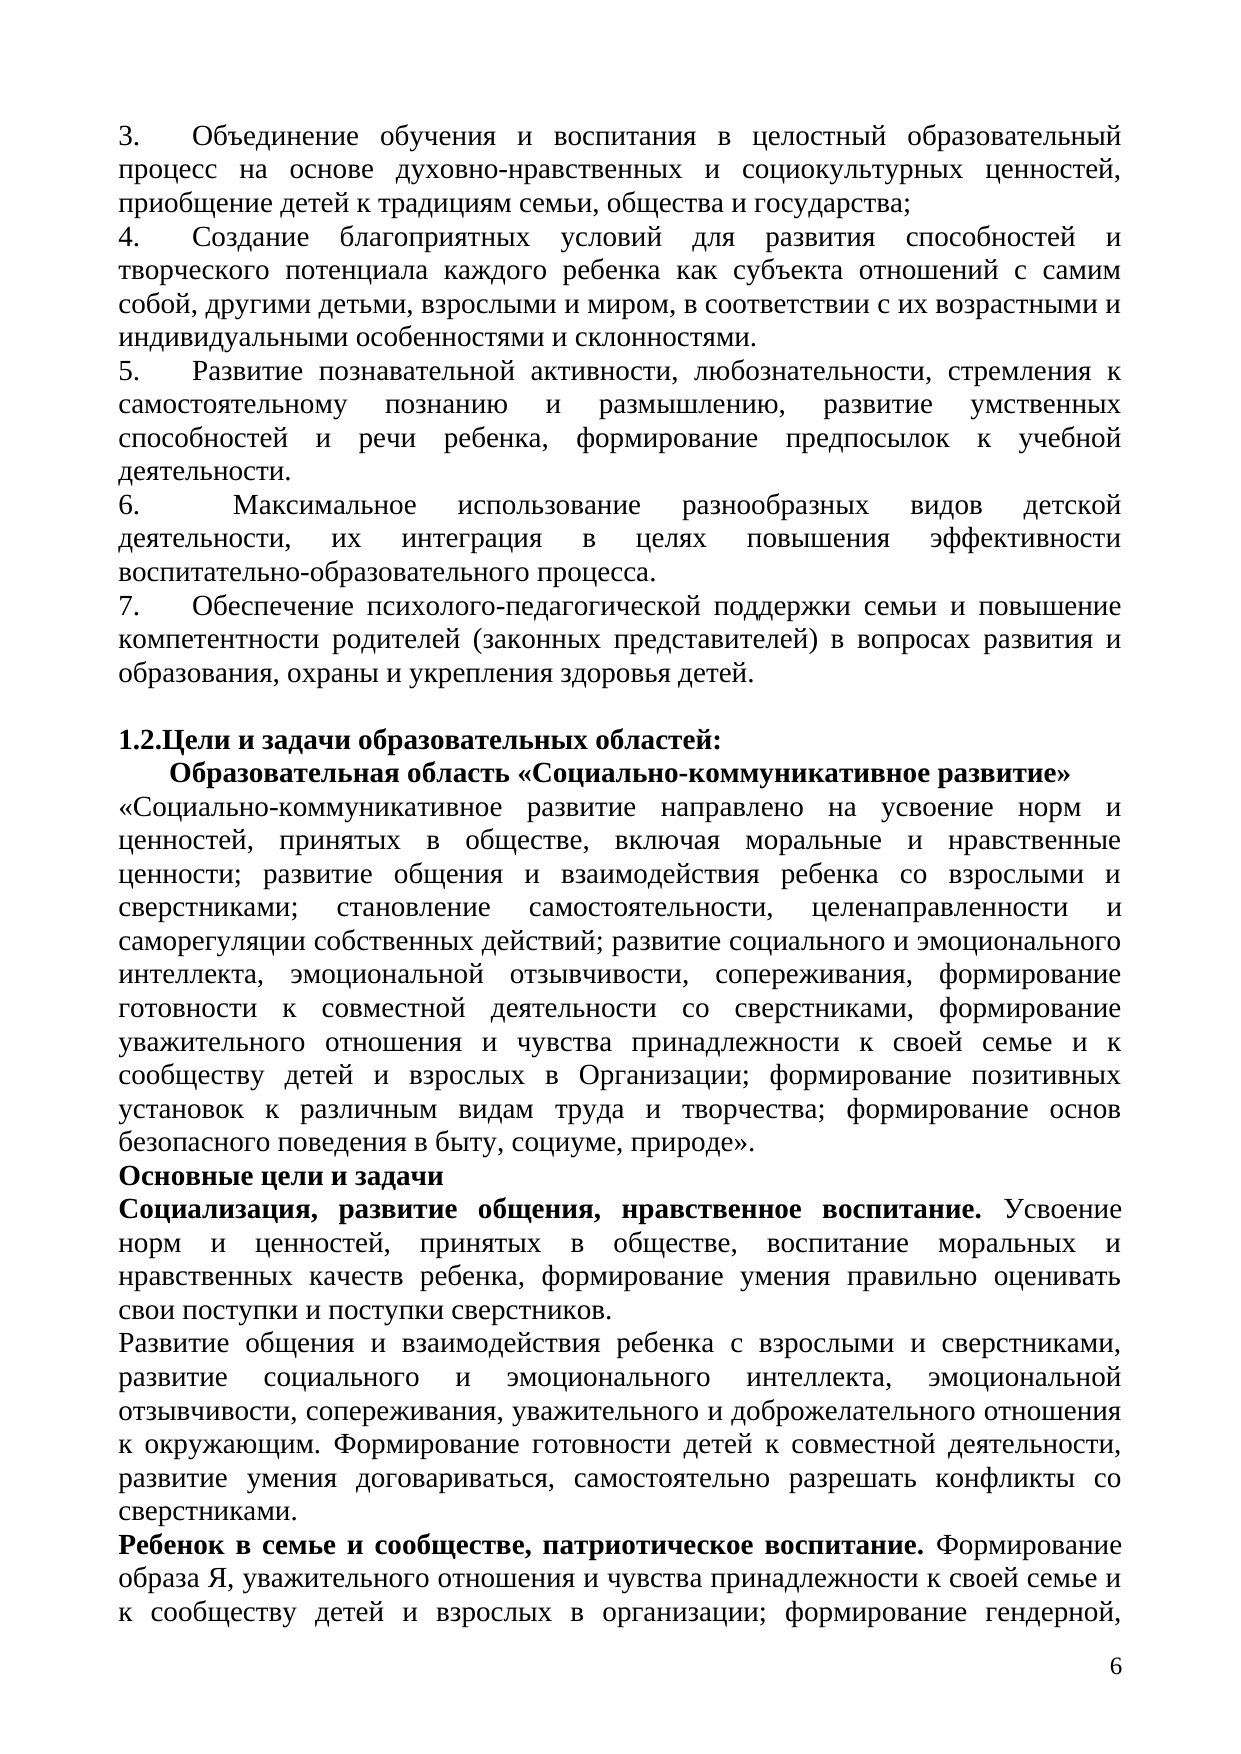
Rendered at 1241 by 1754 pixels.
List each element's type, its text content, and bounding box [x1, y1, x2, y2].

text 5. Развитие познавательной активности, любознательности, стремления к самостоятельному познанию и размышлению, развитие умственных способностей и речи ребенка, формирование предпосылок к учебной деятельности. [118, 353, 1122, 487]
text 7. Обеспечение психолого-педагогической поддержки семьи и повышение компетентности родителей (законных представителей) в вопросах развития и образования, охраны и укрепления здоровья детей. [118, 588, 1122, 688]
text Развитие общения и взаимодействия ребенка с взрослыми и сверстниками, развитие социального и эмоционального интеллекта, эмоциональной отзывчивости, сопереживания, уважительного и доброжелательного отношения к окружающим. Формирование готовности детей к совместной деятельности, развитие умения договариваться, самостоятельно разрешать конфликты со сверстниками. [118, 1326, 1122, 1527]
text Основные цели и задачи [118, 1158, 1122, 1191]
text Образовательная область «Социально-коммуникативное развитие» [118, 755, 1122, 789]
text 4. Создание благоприятных условий для развития способностей и творческого потенциала каждого ребенка как субъекта отношений с самим собой, другими детьми, взрослыми и миром, в соответствии с их возрастными и индивидуальными особенностями и склонностями. [118, 219, 1122, 353]
text 6. Максимальное использование разнообразных видов детской деятельности, их интеграция в целях повышения эффективности воспитательно-образовательного процесса. [118, 487, 1122, 588]
text Социализация, развитие общения, нравственное воспитание. Усвоение норм и ценностей, принятых в обществе, воспитание моральных и нравственных качеств ребенка, формирование умения правильно оценивать свои поступки и поступки сверстников. [118, 1191, 1122, 1326]
text 3. Объединение обучения и воспитания в целостный образовательный процесс на основе духовно-нравственных и социокультурных ценностей, приобщение детей к традициям семьи, общества и государства; [118, 118, 1122, 219]
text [118, 1527, 1122, 1627]
text 1.2.Цели и задачи образовательных областей: [118, 722, 1122, 755]
text «Социально-коммуникативное развитие направлено на усвоение норм и ценностей, принятых в обществе, включая моральные и нравственные ценности; развитие общения и взаимодействия ребенка со взрослыми и сверстниками; становление самостоятельности, целенаправленности и саморегуляции собственных действий; развитие социального и эмоционального интеллекта, эмоциональной отзывчивости, сопереживания, формирование готовности к совместной деятельности со сверстниками, формирование уважительного отношения и чувства принадлежности к своей семье и к сообществу детей и взрослых в Организации; формирование позитивных установок к различным видам труда и творчества; формирование основ безопасного поведения в быту, социуме, природе». [118, 789, 1122, 1158]
